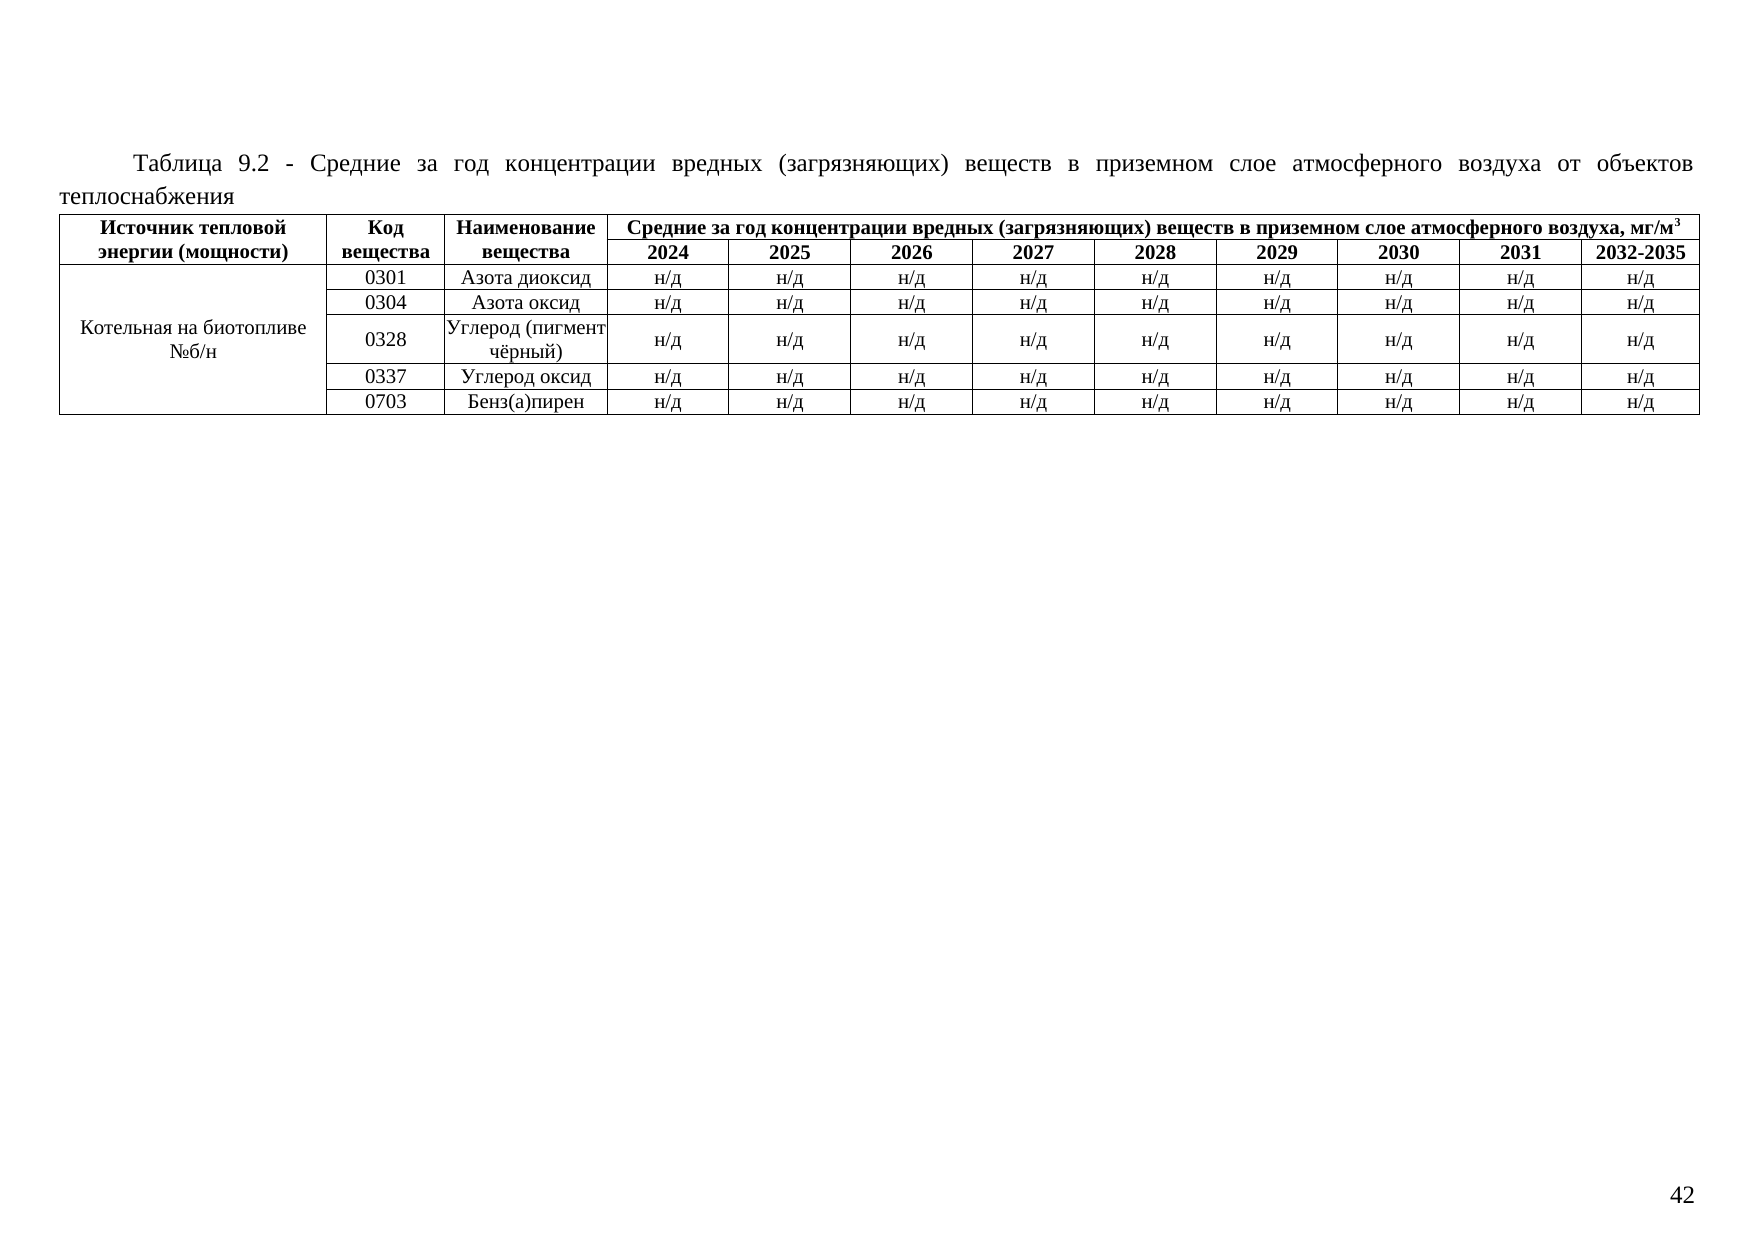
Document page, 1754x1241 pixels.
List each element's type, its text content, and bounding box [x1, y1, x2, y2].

table_cell н/д [973, 390, 1094, 413]
table_cell н/д [1217, 364, 1337, 388]
table_cell н/д [973, 364, 1094, 388]
table_cell н/д [1582, 390, 1699, 413]
table_cell н/д [1460, 315, 1581, 363]
table_cell н/д [851, 265, 972, 289]
table_cell н/д [851, 390, 972, 413]
table_cell 2032-2035 [1582, 240, 1699, 264]
table_cell н/д [1338, 390, 1459, 413]
table_cell 2031 [1460, 240, 1581, 264]
table_cell н/д [1095, 364, 1216, 388]
table_header Код вещества [327, 215, 444, 264]
table_cell н/д [1460, 265, 1581, 289]
table_cell 0301 [327, 265, 444, 289]
table_header Средние за год концентрации вредных (загрязняющих) веществ в приземном слое атмосферного воздуха, мг/м3 [608, 215, 1699, 239]
table_cell н/д [608, 364, 728, 388]
table_cell н/д [729, 290, 850, 314]
table_cell н/д [1338, 265, 1459, 289]
text Таблица 9.2 - Средние за год концентрации вредных (загрязняющих) веществ в приземном слое атмосферного воздуха от объектов теплоснабжения [59, 148, 1695, 209]
table_cell н/д [729, 364, 850, 388]
table_cell н/д [1460, 390, 1581, 413]
table_cell н/д [1217, 265, 1337, 289]
table_cell н/д [973, 290, 1094, 314]
table_cell 2027 [973, 240, 1094, 264]
table_cell н/д [973, 265, 1094, 289]
table_cell н/д [1217, 390, 1337, 413]
table_cell н/д [851, 290, 972, 314]
table_cell н/д [1217, 290, 1337, 314]
table_cell 2030 [1338, 240, 1459, 264]
table_cell н/д [1095, 290, 1216, 314]
table_cell н/д [973, 315, 1094, 363]
table_cell н/д [851, 315, 972, 363]
table_cell 0304 [327, 290, 444, 314]
table_cell Углерод оксид [445, 364, 607, 388]
table_cell 2029 [1217, 240, 1337, 264]
table_cell н/д [608, 290, 728, 314]
table_cell н/д [729, 390, 850, 413]
table_header Источник тепловой энергии (мощности) [60, 215, 326, 264]
table_header Наименование вещества [445, 215, 607, 264]
table_cell 0328 [327, 315, 444, 363]
table_cell н/д [1338, 364, 1459, 388]
table_cell н/д [1582, 265, 1699, 289]
table_cell н/д [608, 390, 728, 413]
table_cell 2026 [851, 240, 972, 264]
table_cell н/д [1095, 315, 1216, 363]
table_cell 0337 [327, 364, 444, 388]
table_cell н/д [1582, 364, 1699, 388]
table_cell н/д [851, 364, 972, 388]
table_cell н/д [1582, 315, 1699, 363]
table_cell н/д [1095, 265, 1216, 289]
table_cell н/д [729, 315, 850, 363]
table_cell н/д [1217, 315, 1337, 363]
table_cell н/д [1338, 290, 1459, 314]
table_cell н/д [608, 315, 728, 363]
table_cell Бенз(а)пирен [445, 390, 607, 413]
table_cell 2028 [1095, 240, 1216, 264]
table_cell 0703 [327, 390, 444, 413]
table_cell н/д [729, 265, 850, 289]
table_cell Углерод (пигмент чёрный) [445, 315, 607, 363]
table_cell н/д [1460, 364, 1581, 388]
table_cell Котельная на биотопливе №б/н [60, 265, 326, 413]
table_cell 2025 [729, 240, 850, 264]
table_cell н/д [1338, 315, 1459, 363]
table_cell 2024 [608, 240, 728, 264]
table_cell Азота оксид [445, 290, 607, 314]
table_cell Азота диоксид [445, 265, 607, 289]
table_cell н/д [608, 265, 728, 289]
table_cell н/д [1460, 290, 1581, 314]
table_cell н/д [1582, 290, 1699, 314]
table_cell н/д [1095, 390, 1216, 413]
